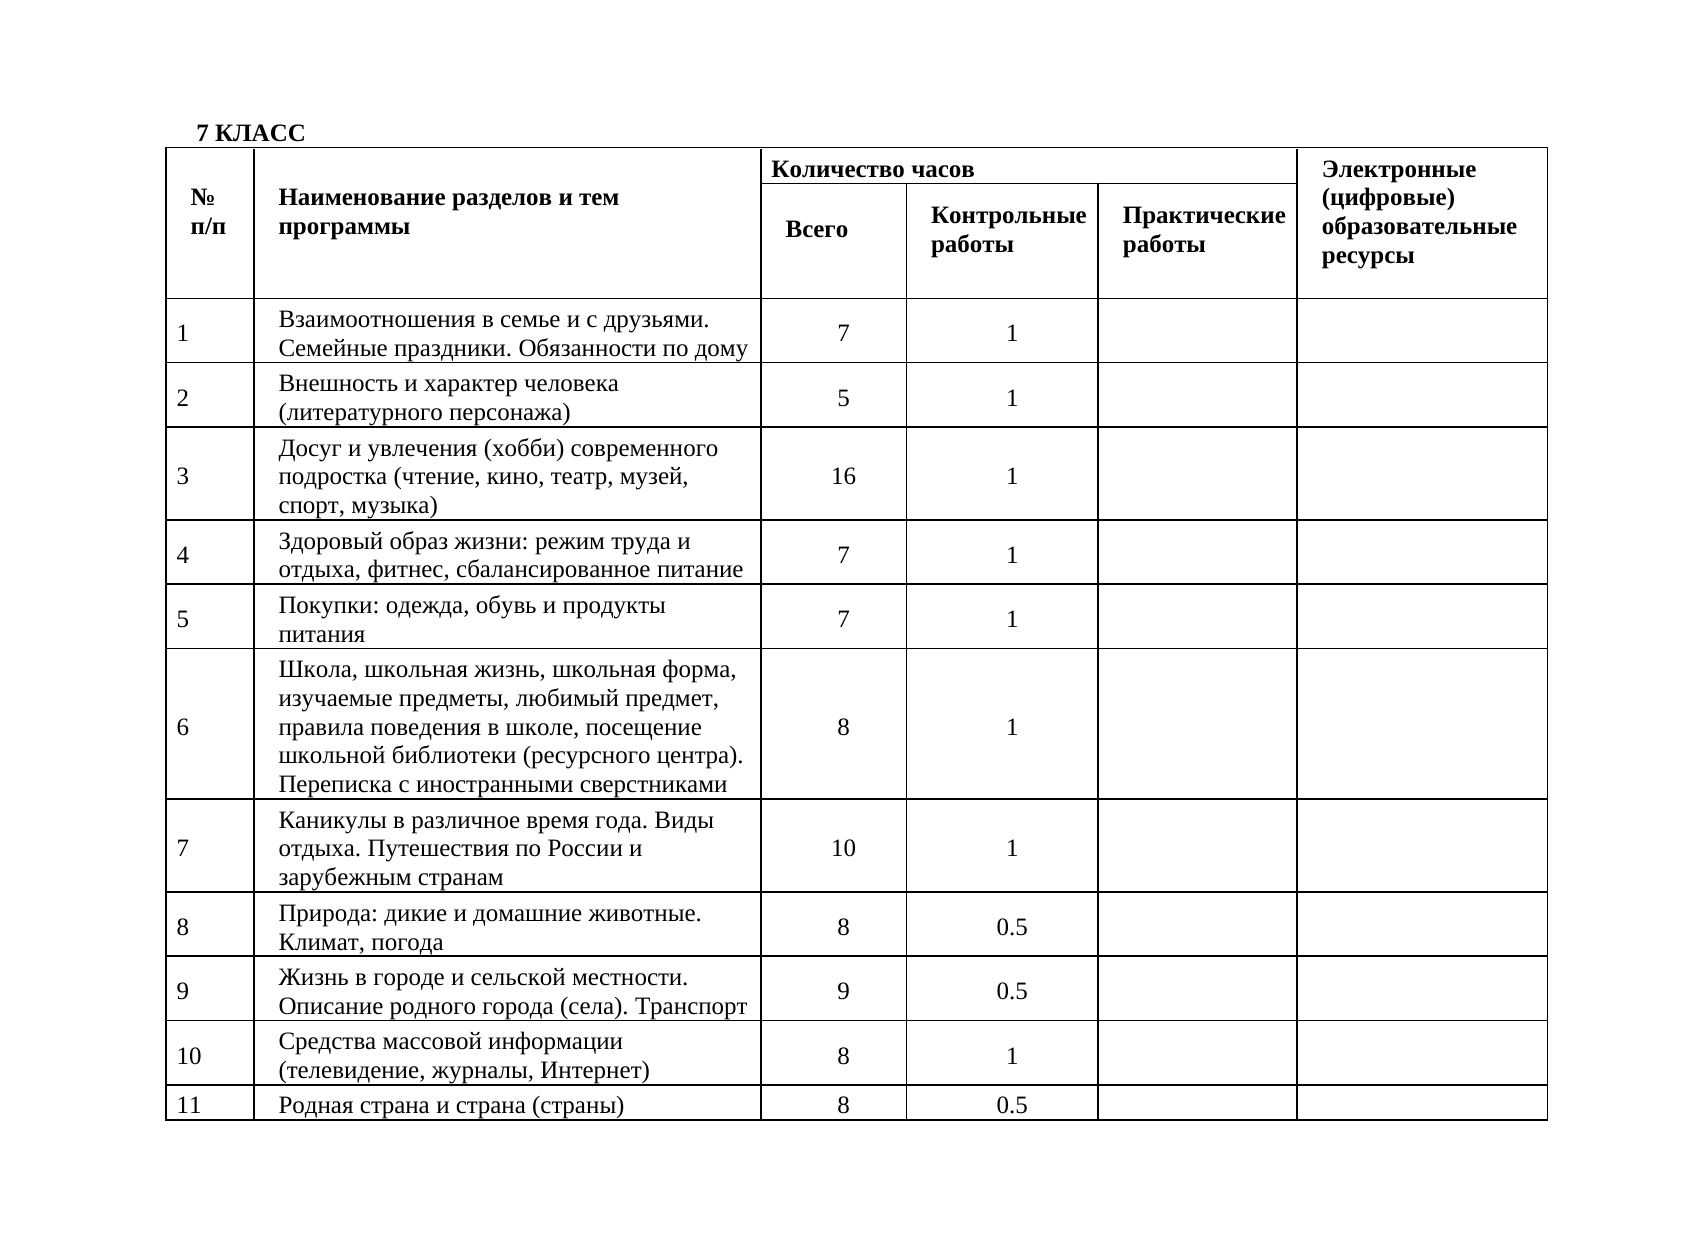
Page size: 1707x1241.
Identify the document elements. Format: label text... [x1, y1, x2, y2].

table_header Количество часов [762, 148, 1297, 182]
table_cell 1 [907, 649, 1097, 798]
table_cell 6 [167, 649, 253, 798]
table_cell [1099, 521, 1296, 583]
table_header Электронные (цифровые) образовательные ресурсы [1298, 148, 1547, 297]
table_cell Жизнь в городе и сельской местности. Описание родного города (села). Транспорт [255, 957, 760, 1019]
table_cell [1298, 521, 1547, 583]
text 7 КЛАСС [190, 118, 1618, 147]
table_cell 1 [907, 428, 1097, 519]
table_cell Школа, школьная жизнь, школьная форма, изучаемые предметы, любимый предмет, правила поведения в школе, посещение школьной библиотеки (ресурсного центра). Переписка с иностранными сверстниками [255, 649, 760, 798]
table_cell [1298, 957, 1547, 1019]
table_cell Средства массовой информации (телевидение, журналы, Интернет) [255, 1021, 760, 1084]
table_cell [1099, 800, 1296, 891]
table_cell 8 [762, 893, 906, 955]
table_header Наименование разделов и тем программы [255, 148, 761, 297]
table_cell [1099, 299, 1296, 362]
table_cell 1 [907, 363, 1097, 426]
table_cell Здоровый образ жизни: режим труда и отдыха, фитнес, сбалансированное питание [255, 521, 760, 583]
table_cell [1298, 1086, 1547, 1119]
table_cell 1 [907, 299, 1097, 362]
table_cell Контрольные работы [907, 184, 1097, 297]
table_cell [1298, 1021, 1547, 1084]
table_cell 1 [907, 1021, 1097, 1084]
table_cell 3 [167, 428, 253, 519]
table_cell 11 [167, 1086, 253, 1119]
table_cell 7 [762, 585, 906, 647]
table_cell 9 [167, 957, 253, 1019]
table_cell Внешность и характер человека (литературного персонажа) [255, 363, 760, 426]
table_header № п/п [167, 148, 254, 297]
table_cell 16 [762, 428, 906, 519]
table_cell [1298, 428, 1547, 519]
table_cell 8 [762, 649, 906, 798]
table_cell 10 [762, 800, 906, 891]
table_cell [1099, 363, 1296, 426]
table_cell 7 [762, 299, 906, 362]
table_cell [1099, 585, 1296, 647]
table_cell Всего [762, 184, 906, 297]
table_cell Досуг и увлечения (хобби) современного подростка (чтение, кино, театр, музей, спорт, музыка) [255, 428, 760, 519]
table_cell [1099, 428, 1296, 519]
table_cell [1099, 957, 1296, 1019]
table_cell [1298, 363, 1547, 426]
table_cell [1099, 893, 1296, 955]
table_cell 0.5 [907, 1086, 1097, 1119]
table_cell [1298, 649, 1547, 798]
table_cell [1298, 800, 1547, 891]
table_cell [1099, 1021, 1296, 1084]
table_cell 1 [907, 585, 1097, 647]
table_cell 0.5 [907, 893, 1097, 955]
table_cell Покупки: одежда, обувь и продукты питания [255, 585, 760, 647]
table_cell 5 [167, 585, 253, 647]
table_cell 4 [167, 521, 253, 583]
table_cell [1099, 649, 1296, 798]
table_cell 7 [762, 521, 906, 583]
table_cell Природа: дикие и домашние животные. Климат, погода [255, 893, 760, 955]
table_cell 9 [762, 957, 906, 1019]
table_cell 7 [167, 800, 253, 891]
table_cell 8 [762, 1086, 906, 1119]
table_cell 0.5 [907, 957, 1097, 1019]
table_cell 10 [167, 1021, 253, 1084]
table_cell 1 [167, 299, 253, 362]
table_cell Взаимоотношения в семье и с друзьями. Семейные праздники. Обязанности по дому [255, 299, 760, 362]
table_cell Каникулы в различное время года. Виды отдыха. Путешествия по России и зарубежным странам [255, 800, 760, 891]
table_cell [1298, 299, 1547, 362]
table_cell [1099, 1086, 1296, 1119]
table_cell 2 [167, 363, 253, 426]
table_cell [1298, 585, 1547, 647]
table_cell 1 [907, 521, 1097, 583]
table_cell 8 [167, 893, 253, 955]
table_cell 1 [907, 800, 1097, 891]
table_cell 5 [762, 363, 906, 426]
table_cell [1298, 893, 1547, 955]
table_cell Практические работы [1099, 184, 1296, 297]
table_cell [255, 1086, 760, 1119]
table_cell 8 [762, 1021, 906, 1084]
